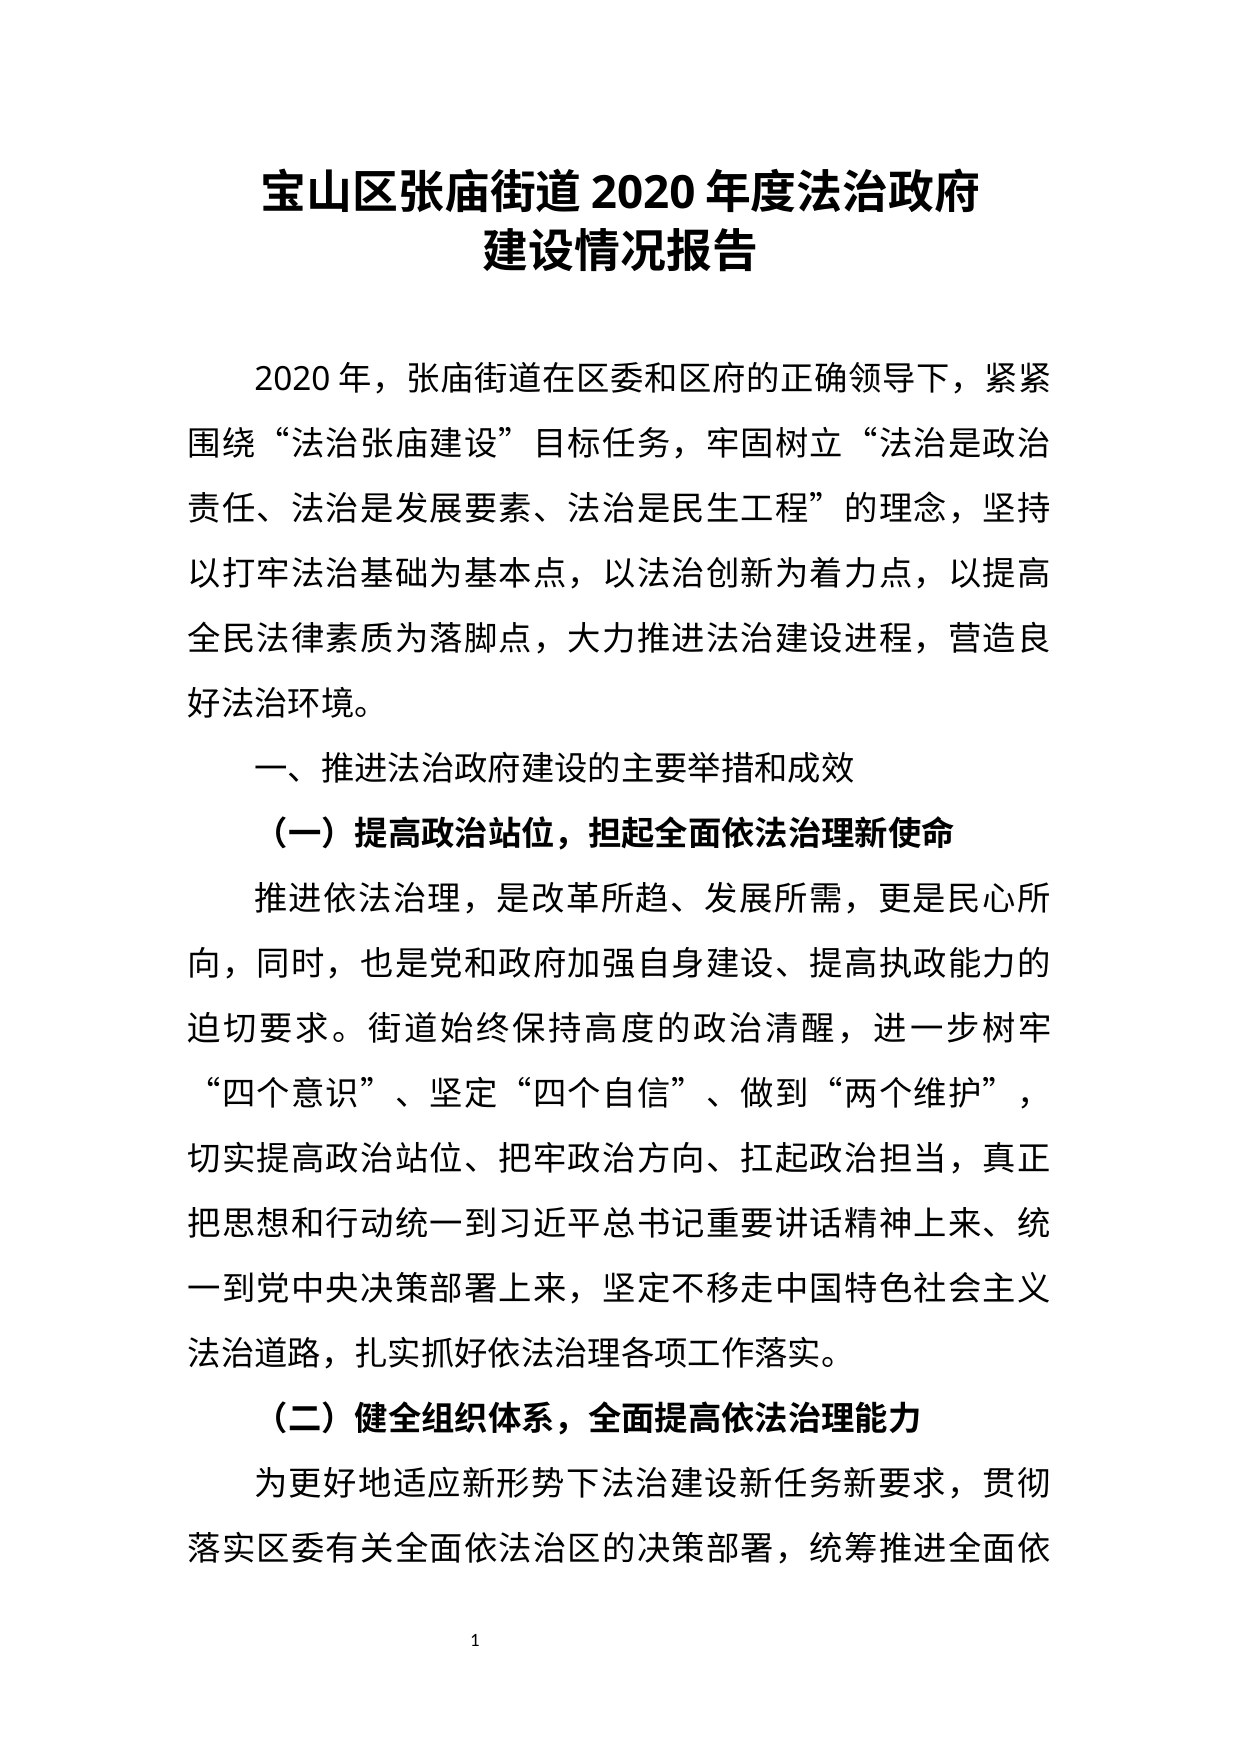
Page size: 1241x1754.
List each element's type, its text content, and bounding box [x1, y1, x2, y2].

text 2020年，张庙街道在区委和区府的正确领导下，紧紧围绕“法治张庙建设”目标任务，牢固树立“法治是政治责任、法治是发展要素、法治是民生工程”的理念，坚持以打牢法治基础为基本点，以法治创新为着力点，以提高全民法律素质为落脚点，大力推进法治建设进程，营造良好法治环境。 [187, 344, 1053, 734]
text 推进依法治理，是改革所趋、发展所需，更是民心所向，同时，也是党和政府加强自身建设、提高执政能力的迫切要求。街道始终保持高度的政治清醒，进一步树牢“四个意识”、坚定“四个自信”、做到“两个维护”，切实提高政治站位、把牢政治方向、扛起政治担当，真正把思想和行动统一到习近平总书记重要讲话精神上来、统一到党中央决策部署上来，坚定不移走中国特色社会主义法治道路，扎实抓好依法治理各项工作落实。 [187, 864, 1053, 1384]
text 宝山区张庙街道2020年度法治政府 [187, 162, 1053, 220]
text （二）健全组织体系，全面提高依法治理能力 [187, 1384, 1053, 1449]
text 一、推进法治政府建设的主要举措和成效 [187, 734, 1053, 799]
text 建设情况报告 [187, 220, 1053, 279]
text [187, 1449, 1053, 1579]
text （一）提高政治站位，担起全面依法治理新使命 [187, 799, 1053, 864]
